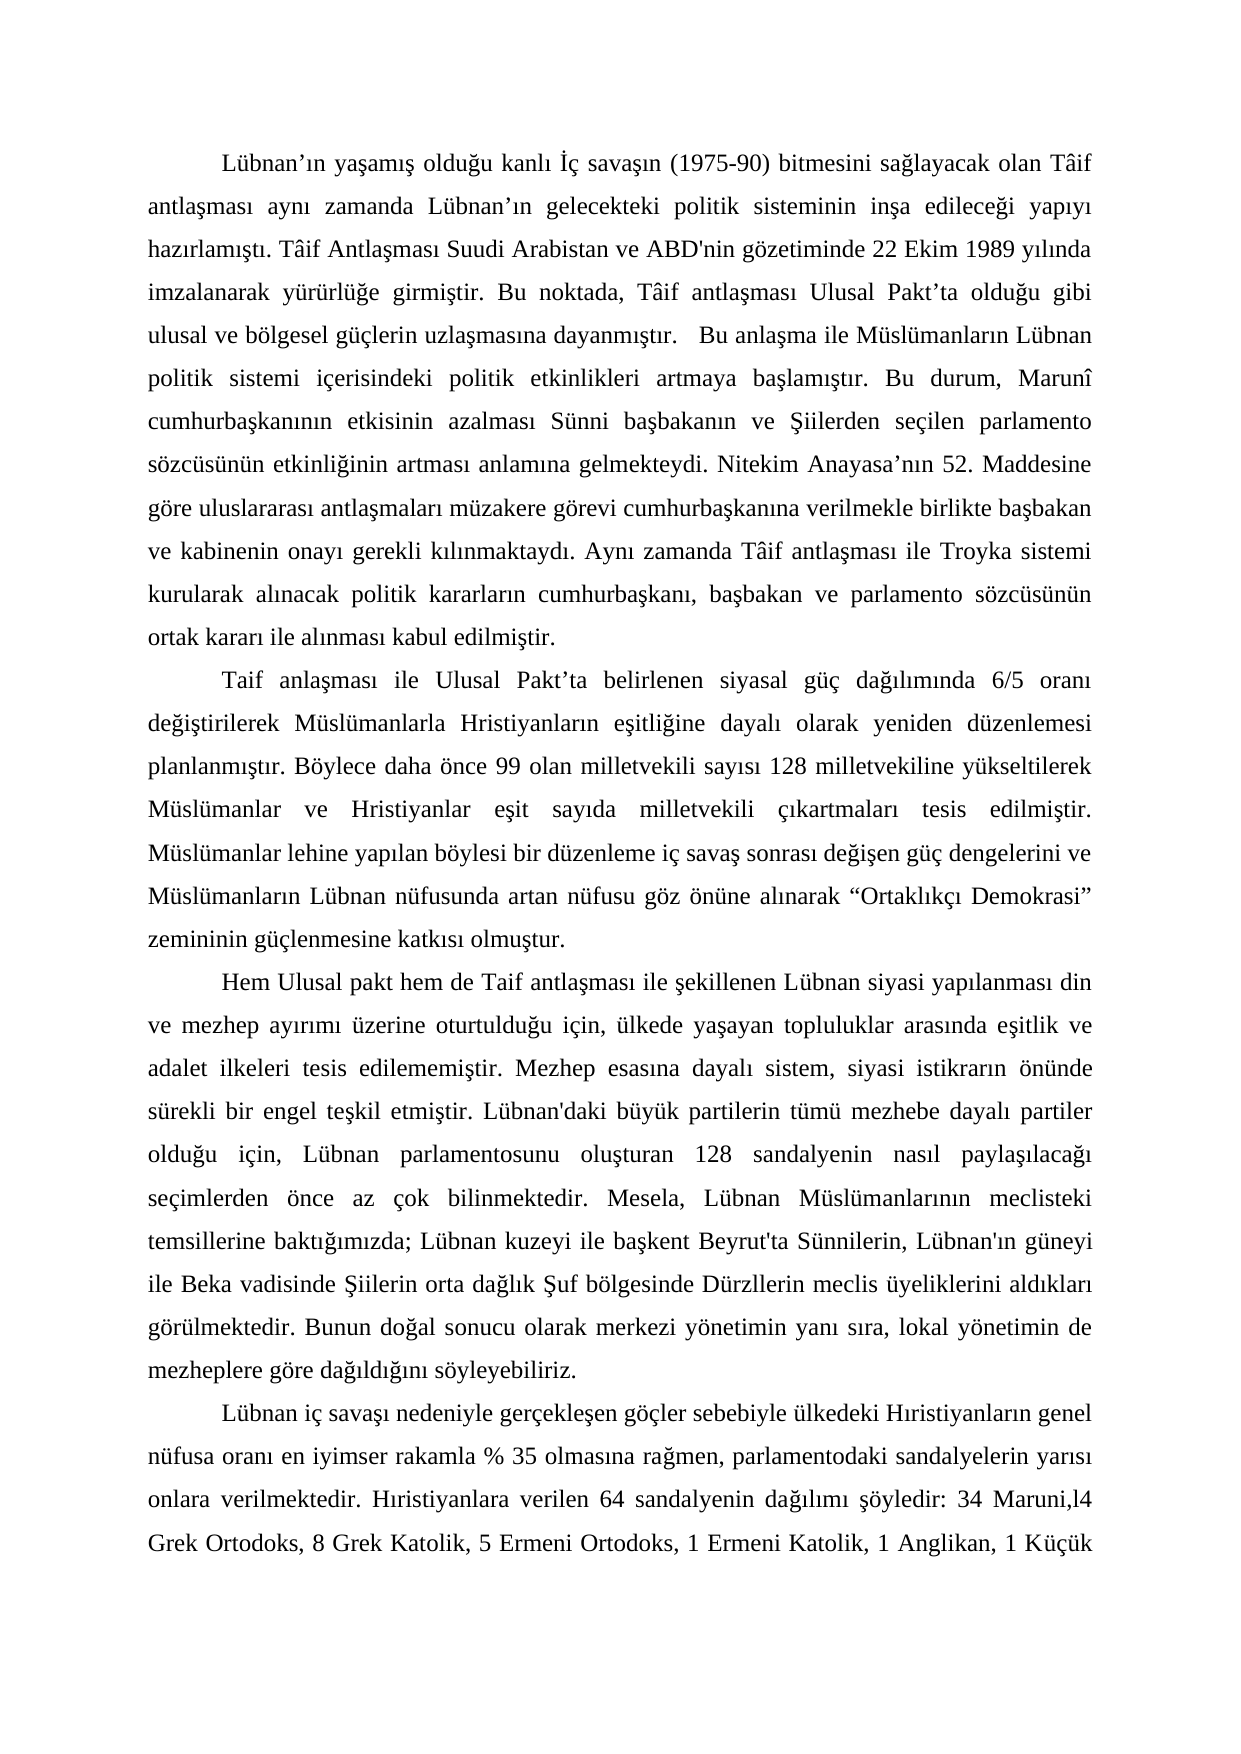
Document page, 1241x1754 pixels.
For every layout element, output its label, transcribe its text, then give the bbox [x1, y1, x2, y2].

text Lübnan’ın yaşamış olduğu kanlı İç savaşın (1975-90) bitmesini sağlayacak olan Tâif antlaşması aynı zamanda Lübnan’ın gelecekteki politik sisteminin inşa edileceği yapıyı hazırlamıştı. Tâif Antlaşması Suudi Arabistan ve ABD'nin gözetiminde 22 Ekim 1989 yılında imzalanarak yürürlüğe girmiştir. Bu noktada, Tâif antlaşması Ulusal Pakt’ta olduğu gibi ulusal ve bölgesel güçlerin uzlaşmasına dayanmıştır. Bu anlaşma ile Müslümanların Lübnan politik sistemi içerisindeki politik etkinlikleri artmaya başlamıştır. Bu durum, Marunî cumhurbaşkanının etkisinin azalması Sünni başbakanın ve Şiilerden seçilen parlamento sözcüsünün etkinliğinin artması anlamına gelmekteydi. Nitekim Anayasa’nın 52. Maddesine göre uluslararası antlaşmaları müzakere görevi cumhurbaşkanına verilmekle birlikte başbakan ve kabinenin onayı gerekli kılınmaktaydı. Aynı zamanda Tâif antlaşması ile Troyka sistemi kurularak alınacak politik kararların cumhurbaşkanı, başbakan ve parlamento sözcüsünün ortak kararı ile alınması kabul edilmiştir. [148, 148, 1093, 651]
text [148, 1398, 1093, 1556]
text Taif anlaşması ile Ulusal Pakt’ta belirlenen siyasal güç dağılımında 6/5 oranı değiştirilerek Müslümanlarla Hristiyanların eşitliğine dayalı olarak yeniden düzenlemesi planlanmıştır. Böylece daha önce 99 olan milletvekili sayısı 128 milletvekiline yükseltilerek Müslümanlar ve Hristiyanlar eşit sayıda milletvekili çıkartmaları tesis edilmiştir. Müslümanlar lehine yapılan böylesi bir düzenleme iç savaş sonrası değişen güç dengelerini ve Müslümanların Lübnan nüfusunda artan nüfusu göz önüne alınarak “Ortaklıkçı Demokrasi” zemininin güçlenmesine katkısı olmuştur. [148, 665, 1093, 953]
text Hem Ulusal pakt hem de Taif antlaşması ile şekillenen Lübnan siyasi yapılanması din ve mezhep ayırımı üzerine oturtulduğu için, ülkede yaşayan topluluklar arasında eşitlik ve adalet ilkeleri tesis edilememiştir. Mezhep esasına dayalı sistem, siyasi istikrarın önünde sürekli bir engel teşkil etmiştir. Lübnan'daki büyük partilerin tümü mezhebe dayalı partiler olduğu için, Lübnan parlamentosunu oluşturan 128 sandalyenin nasıl paylaşılacağı seçimlerden önce az çok bilinmektedir. Mesela, Lübnan Müslümanlarının meclisteki temsillerine baktığımızda; Lübnan kuzeyi ile başkent Beyrut'ta Sünnilerin, Lübnan'ın güneyi ile Beka vadisinde Şiilerin orta dağlık Şuf bölgesinde Dürzllerin meclis üyeliklerini aldıkları görülmektedir. Bunun doğal sonucu olarak merkezi yönetimin yanı sıra, lokal yönetimin de mezheplere göre dağıldığını söyleyebiliriz. [148, 967, 1093, 1384]
